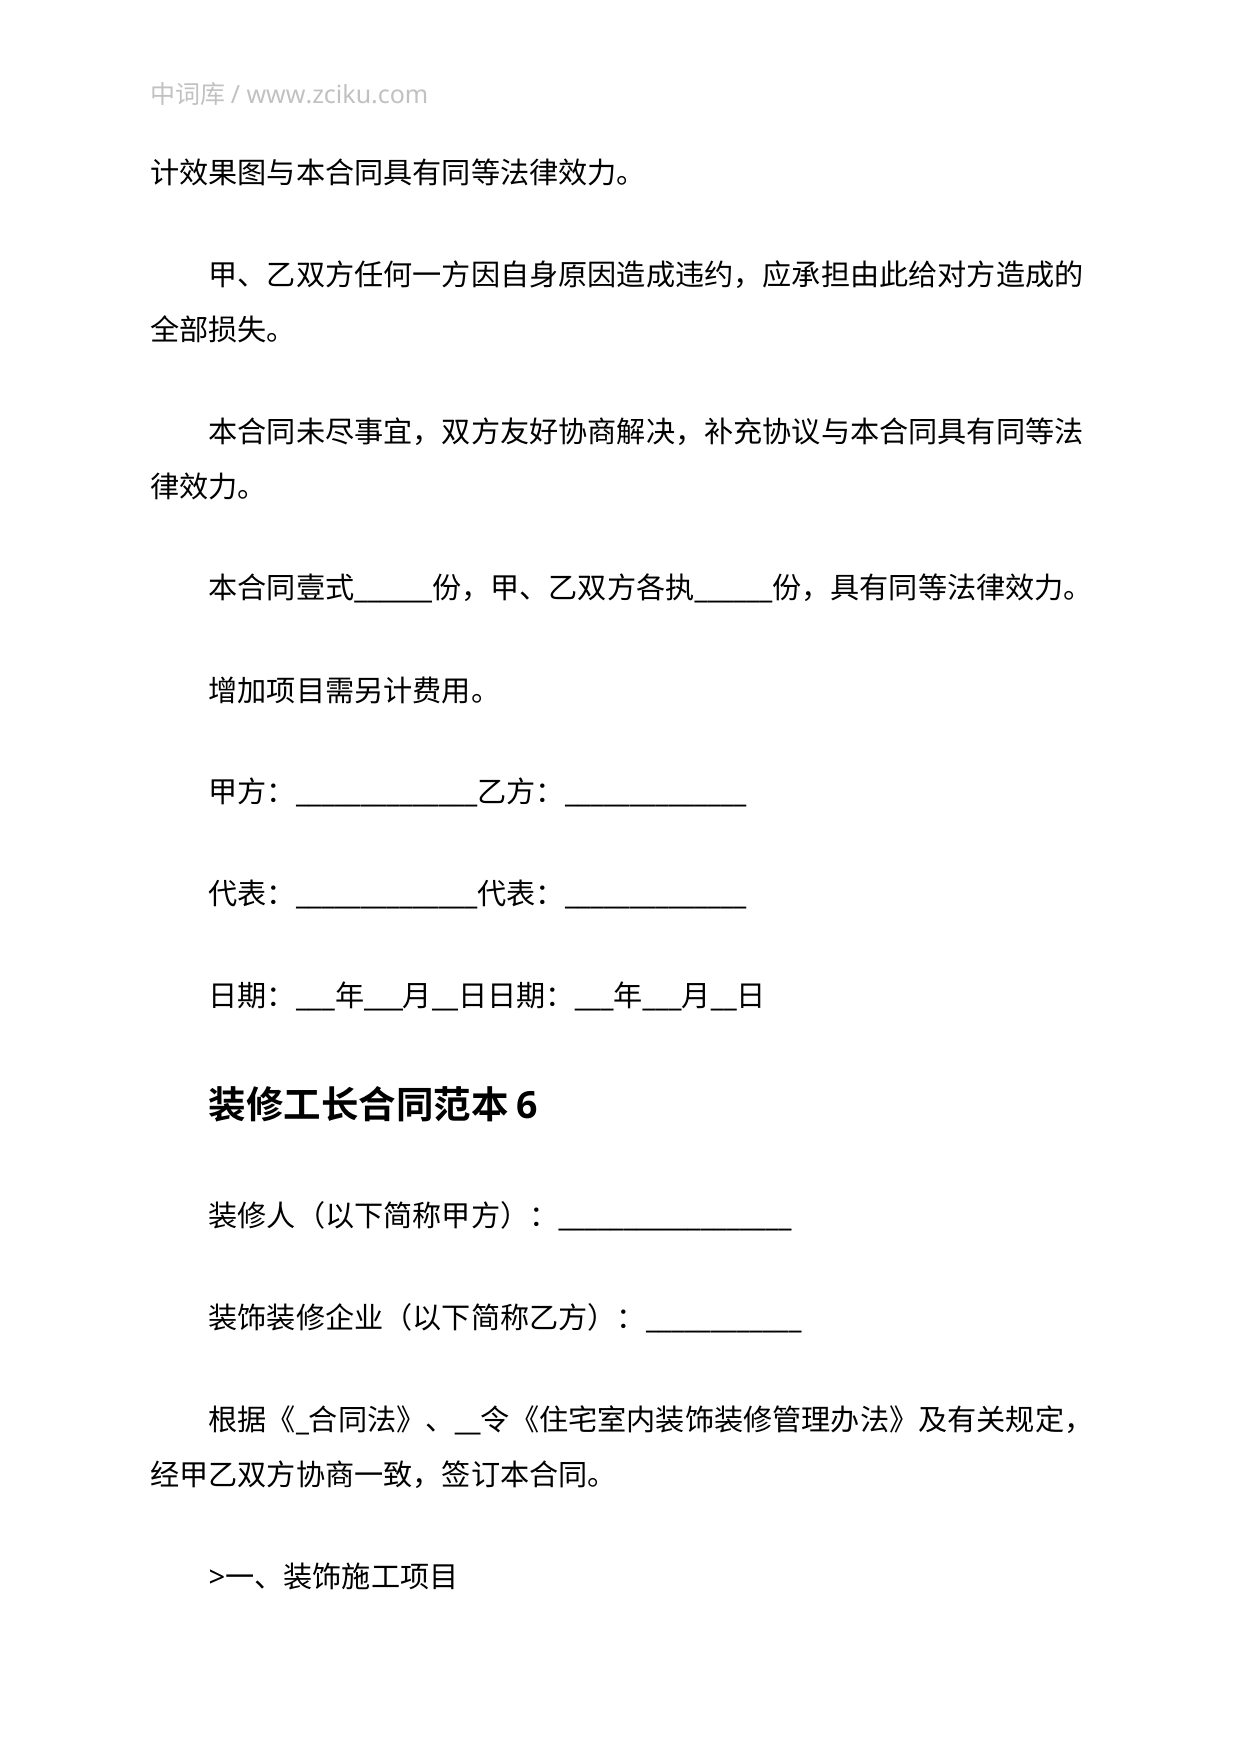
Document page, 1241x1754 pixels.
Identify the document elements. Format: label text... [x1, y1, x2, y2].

text 日期：___年___月__日日期：___年___月__日 [150, 973, 1090, 1015]
text 甲、乙双方任何一方因自身原因造成违约，应承担由此给对方造成的全部损失。 [150, 252, 1090, 349]
text 装修人（以下简称甲方）：__________________ [150, 1192, 1090, 1235]
text >一、装饰施工项目 [150, 1553, 1090, 1596]
text 本合同未尽事宜，双方友好协商解决，补充协议与本合同具有同等法律效力。 [150, 408, 1090, 506]
text 增加项目需另计费用。 [150, 667, 1090, 709]
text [150, 150, 1090, 192]
text 代表：______________代表：______________ [150, 871, 1090, 913]
text 装饰装修企业（以下简称乙方）：____________ [150, 1294, 1090, 1337]
text 根据《_合同法》、__令《住宅室内装饰装修管理办法》及有关规定，经甲乙双方协商一致，签订本合同。 [150, 1396, 1090, 1494]
text 装修工长合同范本6 [150, 1075, 1090, 1129]
text 甲方：______________乙方：______________ [150, 769, 1090, 811]
text 本合同壹式______份，甲、乙双方各执______份，具有同等法律效力。 [150, 565, 1090, 607]
